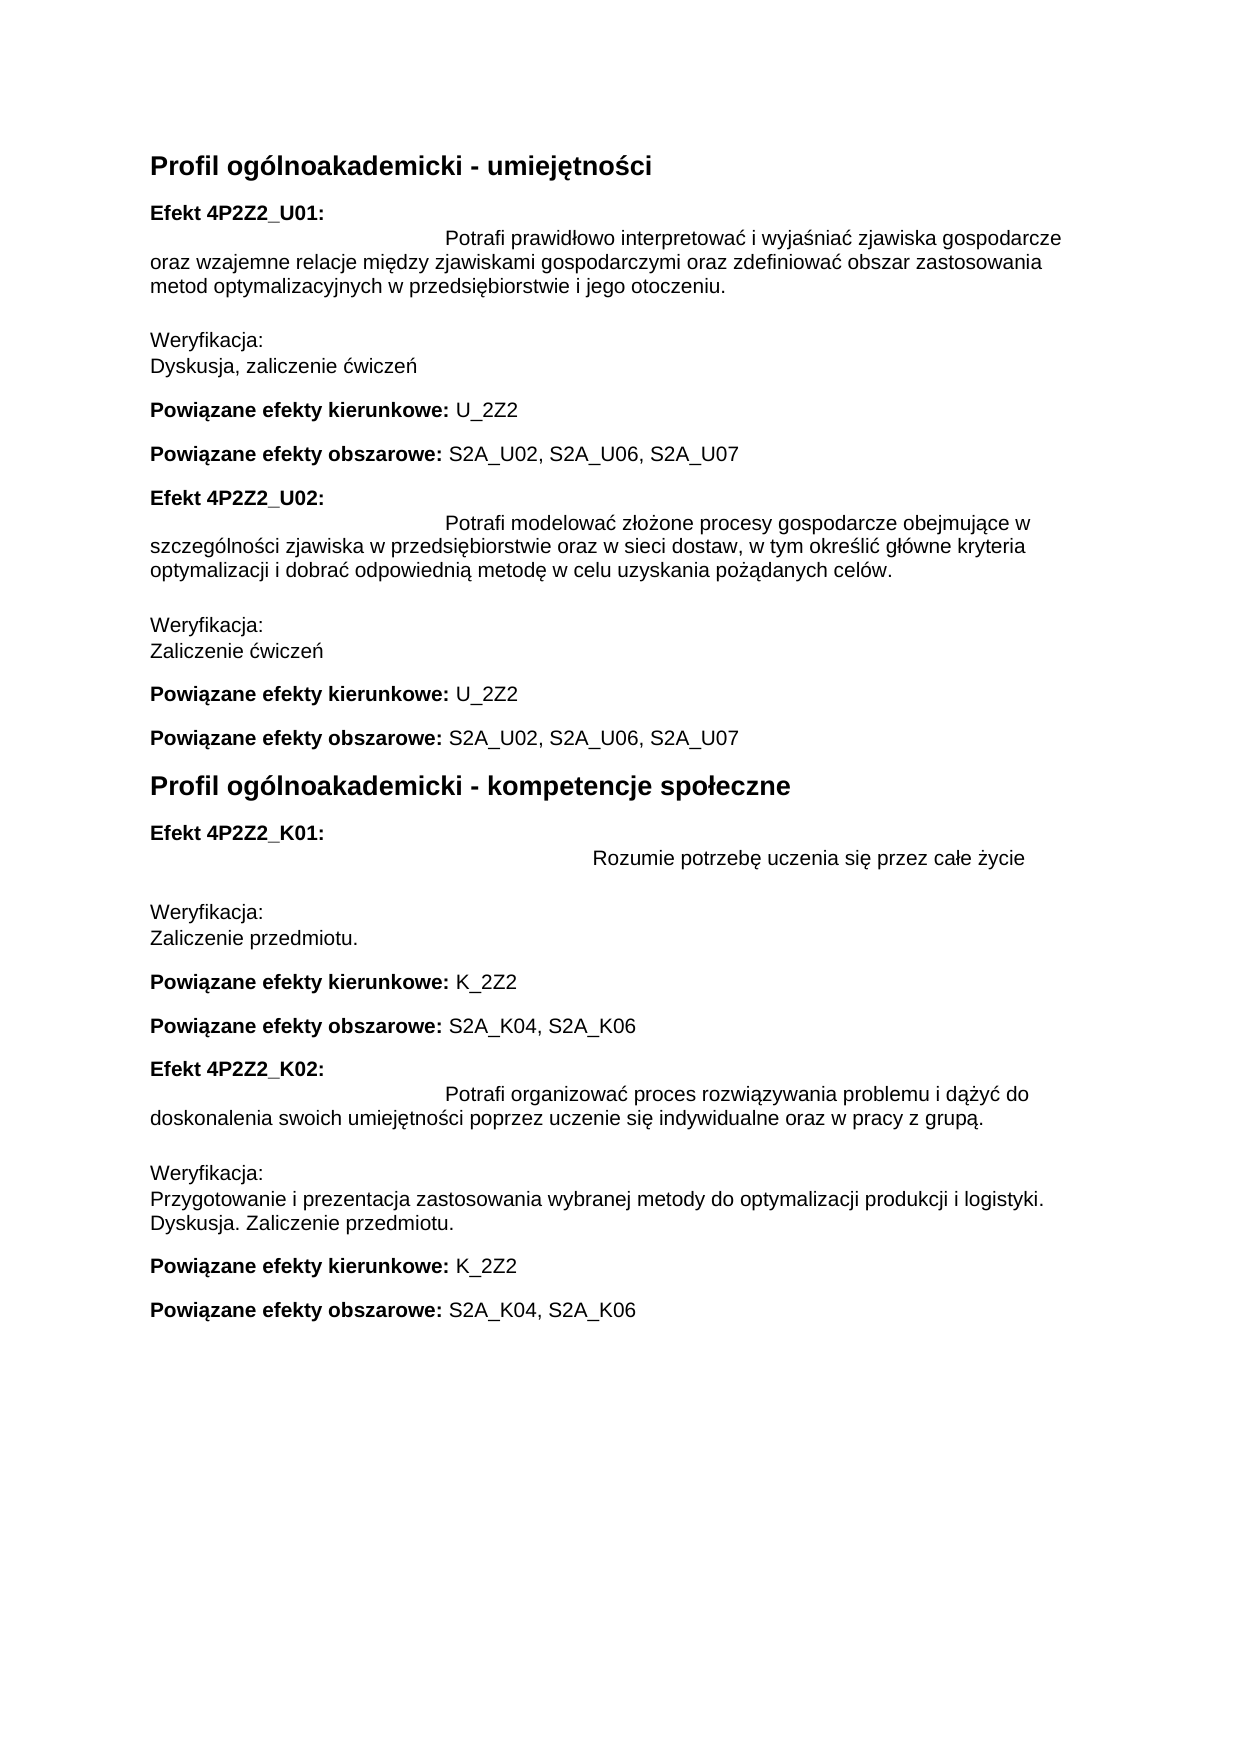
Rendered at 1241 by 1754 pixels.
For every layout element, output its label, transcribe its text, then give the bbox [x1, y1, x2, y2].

text Powiązane efekty obszarowe: S2A_U02, S2A_U06, S2A_U07 [150, 442, 1090, 466]
text Zaliczenie ćwiczeń [150, 638, 1090, 662]
text Efekt 4P2Z2_K01: [150, 821, 1090, 845]
text Powiązane efekty kierunkowe: U_2Z2 [150, 682, 1090, 706]
text Efekt 4P2Z2_K02: [150, 1057, 1090, 1081]
text Weryfikacja: [150, 1160, 1090, 1184]
text Potrafi prawidłowo interpretować i wyjaśniać zjawiska gospodarcze oraz wzajemne relacje między zjawiskami gospodarczymi oraz zdefiniować obszar zastosowania metod optymalizacyjnych w przedsiębiorstwie i jego otoczeniu. [150, 226, 1090, 322]
text Efekt 4P2Z2_U02: [150, 485, 1090, 509]
text Powiązane efekty obszarowe: S2A_U02, S2A_U06, S2A_U07 [150, 726, 1090, 750]
text Dyskusja, zaliczenie ćwiczeń [150, 354, 1090, 378]
text Powiązane efekty obszarowe: S2A_K04, S2A_K06 [150, 1013, 1090, 1037]
text Powiązane efekty obszarowe: S2A_K04, S2A_K06 [150, 1298, 1090, 1322]
subtitle Profil ogólnoakademicki - kompetencje społeczne [150, 770, 1090, 801]
text Weryfikacja: [150, 900, 1090, 924]
text Weryfikacja: [150, 328, 1090, 352]
text Rozumie potrzebę uczenia się przez całe życie [150, 846, 1090, 894]
text Zaliczenie przedmiotu. [150, 926, 1090, 950]
text Powiązane efekty kierunkowe: U_2Z2 [150, 398, 1090, 422]
text Weryfikacja: [150, 612, 1090, 636]
text Powiązane efekty kierunkowe: K_2Z2 [150, 970, 1090, 994]
text Efekt 4P2Z2_U01: [150, 201, 1090, 225]
text Powiązane efekty kierunkowe: K_2Z2 [150, 1254, 1090, 1278]
text Potrafi modelować złożone procesy gospodarcze obejmujące w szczególności zjawiska w przedsiębiorstwie oraz w sieci dostaw, w tym określić główne kryteria optymalizacji i dobrać odpowiednią metodę w celu uzyskania pożądanych celów. [150, 510, 1090, 606]
text Potrafi organizować proces rozwiązywania problemu i dążyć do doskonalenia swoich umiejętności poprzez uczenie się indywidualne oraz w pracy z grupą. [150, 1082, 1090, 1154]
text Przygotowanie i prezentacja zastosowania wybranej metody do optymalizacji produkcji i logistyki. Dyskusja. Zaliczenie przedmiotu. [150, 1186, 1090, 1234]
subtitle Profil ogólnoakademicki - umiejętności [150, 150, 1090, 181]
